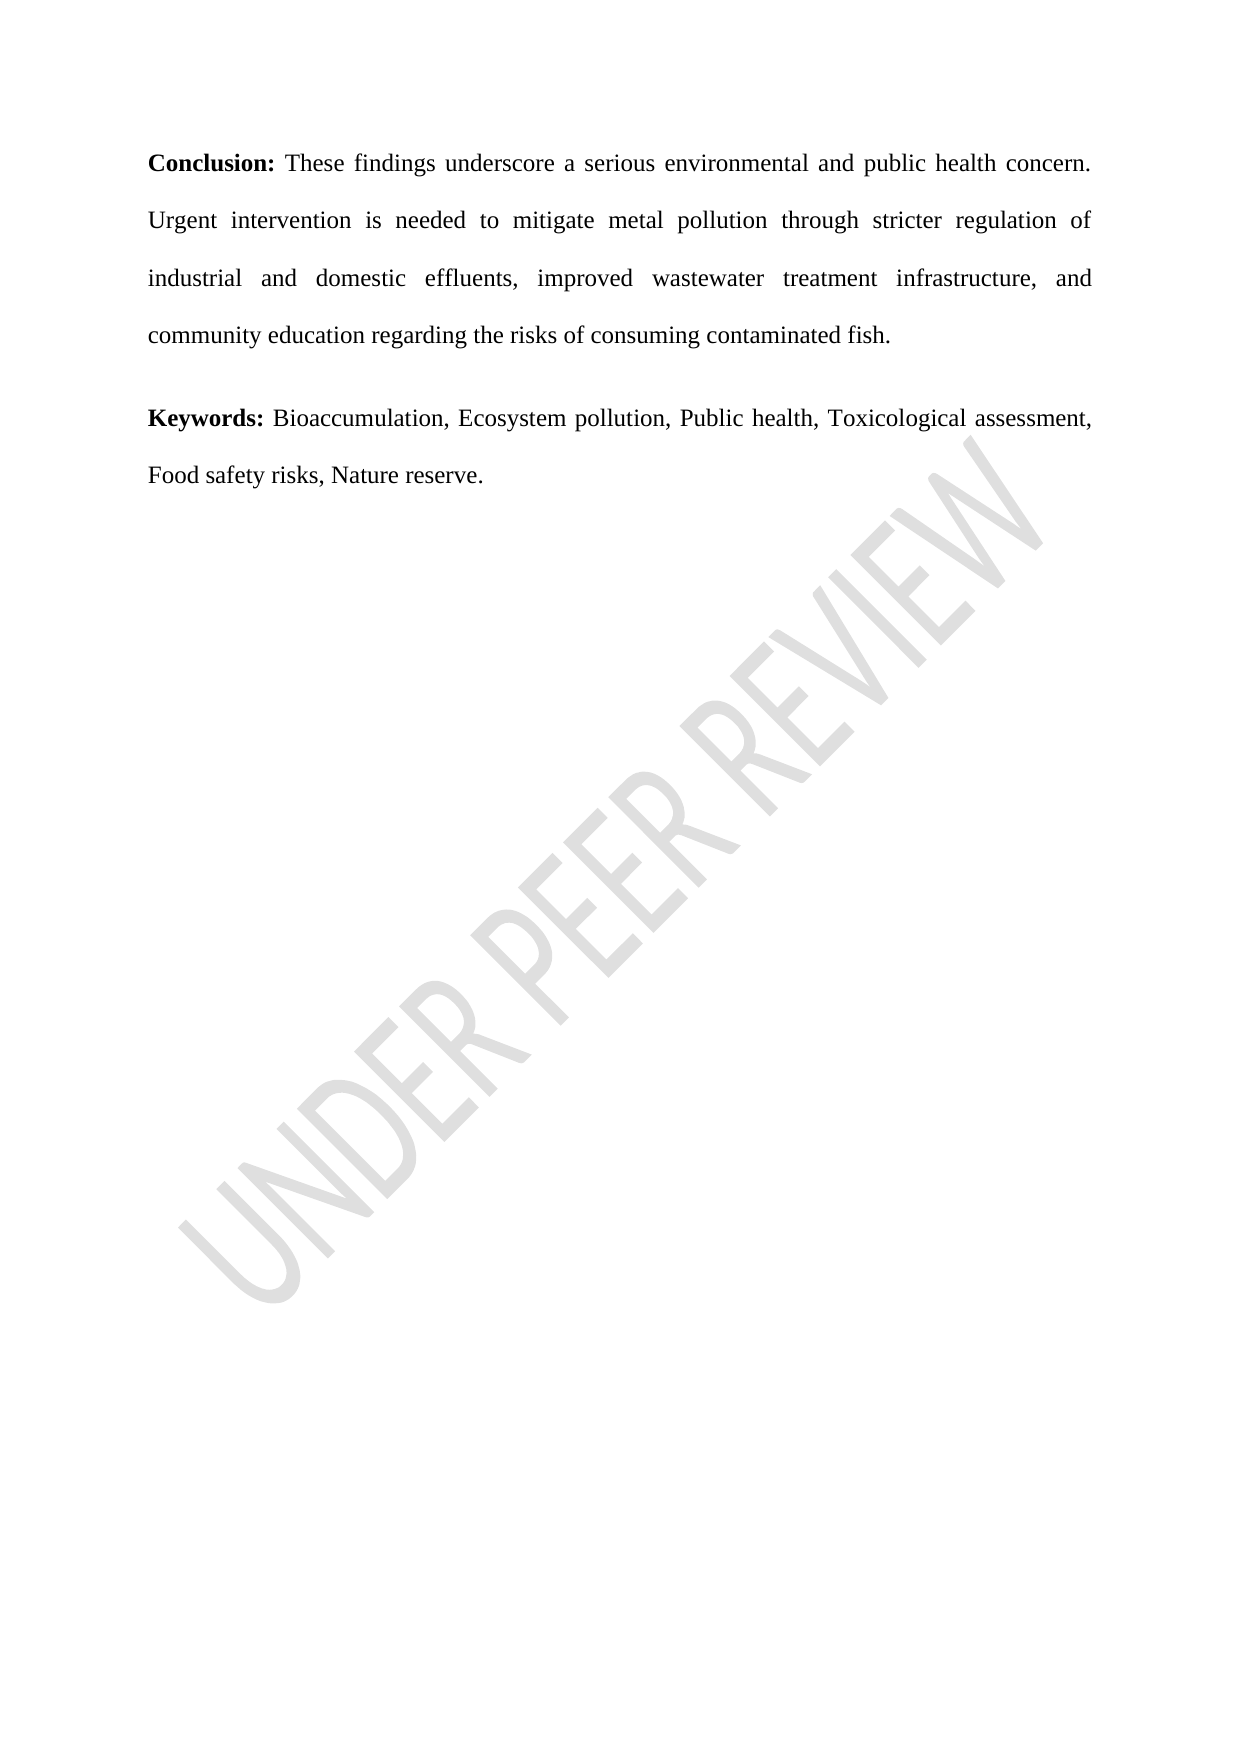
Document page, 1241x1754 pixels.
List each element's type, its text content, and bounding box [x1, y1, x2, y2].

text Conclusion: These findings underscore a serious environmental and public health concern. Urgent intervention is needed to mitigate metal pollution through stricter regulation of industrial and domestic effluents, improved wastewater treatment infrastructure, and community education regarding the risks of consuming contaminated fish. [148, 148, 1093, 349]
text Keywords: Bioaccumulation, Ecosystem pollution, Public health, Toxicological assessment, Food safety risks, Nature reserve. [148, 403, 1093, 489]
